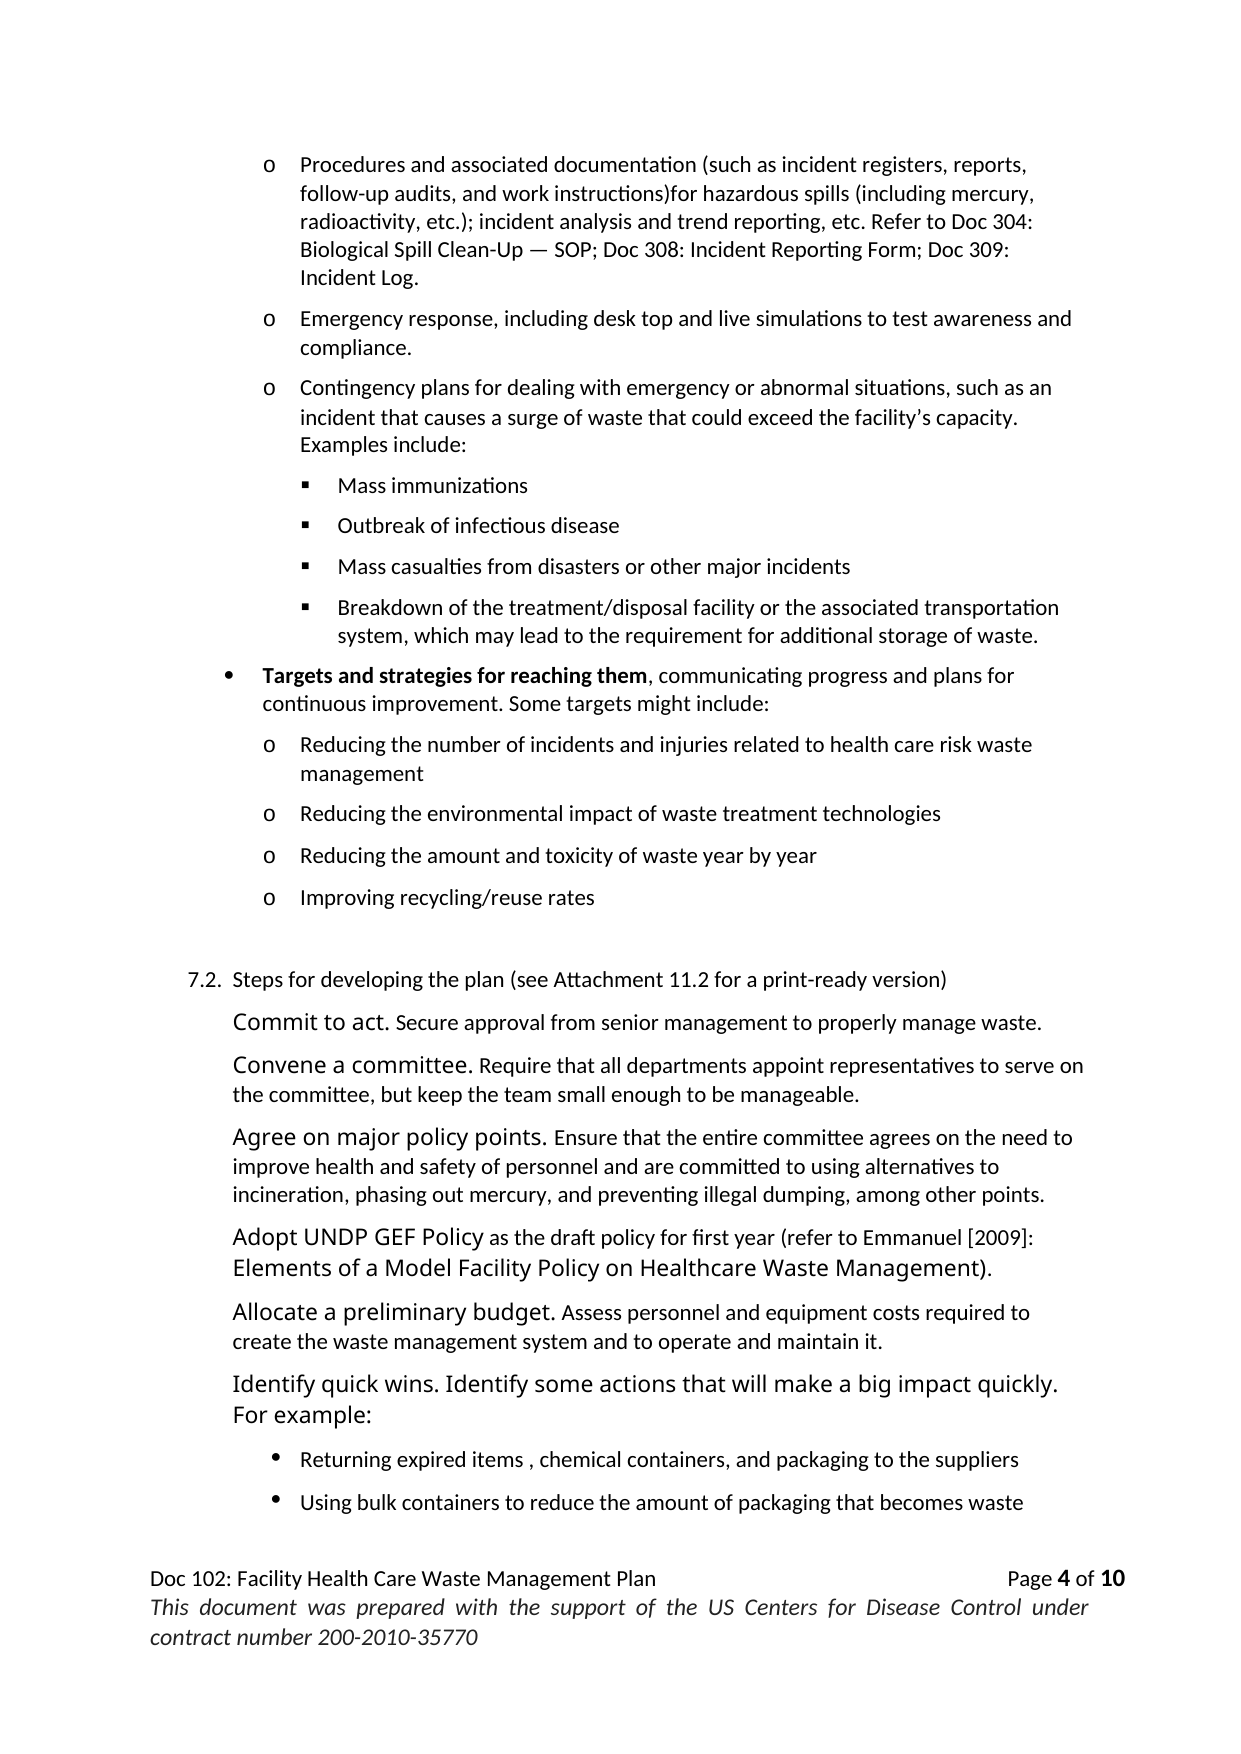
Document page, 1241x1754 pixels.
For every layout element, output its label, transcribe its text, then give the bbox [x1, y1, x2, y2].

list Returning expired items , chemical containers, and packaging to the suppliers [272, 1443, 1090, 1473]
text Commit to act. Secure approval from senior management to properly manage waste. [232, 1006, 1090, 1037]
text Identify quick wins. Identify some actions that will make a big impact quickly. For example: [232, 1368, 1090, 1430]
list Improving recycling/reuse rates [262, 883, 1090, 912]
list Contingency plans for dealing with emergency or abnormal situations, such as an incident that causes a surge of waste that could exceed the facility’s capacity. Examples include: [262, 373, 1090, 459]
text Agree on major policy points. Ensure that the entire committee agrees on the need to improve health and safety of personnel and are committed to using alternatives to incineration, phasing out mercury, and preventing illegal dumping, among other points. [232, 1121, 1090, 1208]
text Convene a committee. Require that all departments appoint representatives to serve on the committee, but keep the team small enough to be manageable. [232, 1049, 1090, 1108]
list Reducing the amount and toxicity of waste year by year [262, 841, 1090, 870]
list Reducing the environmental impact of waste treatment technologies [262, 799, 1090, 829]
list Mass immunizations [300, 471, 1090, 499]
list Reducing the number of incidents and injuries related to health care risk waste management [262, 730, 1090, 787]
list Mass casualties from disasters or other major incidents [300, 552, 1090, 580]
text Adopt UNDP GEF Policy as the draft policy for first year (refer to Emmanuel [2009]: Elements of a Model Facility Policy on Healthcare Waste Management). [232, 1221, 1090, 1283]
list Targets and strategies for reaching them, communicating progress and plans for continuous improvement. Some targets might include: [225, 661, 1090, 717]
list Breakdown of the treatment/disposal facility or the associated transportation system, which may lead to the requirement for additional storage of waste. [300, 593, 1090, 649]
list Using bulk containers to reduce the amount of packaging that becomes waste [272, 1486, 1090, 1516]
list Emergency response, including desk top and live simulations to test awareness and compliance. [262, 304, 1090, 361]
list Outbreak of infectious disease [300, 512, 1090, 540]
subtitle Steps for developing the plan (see Attachment 11.2 for a print-ready version) [187, 965, 1090, 993]
text Allocate a preliminary budget. Assess personnel and equipment costs required to create the waste management system and to operate and maintain it. [232, 1296, 1090, 1355]
list Procedures and associated documentation (such as incident registers, reports, follow-up audits, and work instructions)for hazardous spills (including mercury, radioactivity, etc.); incident analysis and trend reporting, etc. Refer to Doc 304: Biological Spill Clean-Up — SOP; Doc 308: Incident Reporting Form; Doc 309: Incident Log. [262, 150, 1090, 291]
